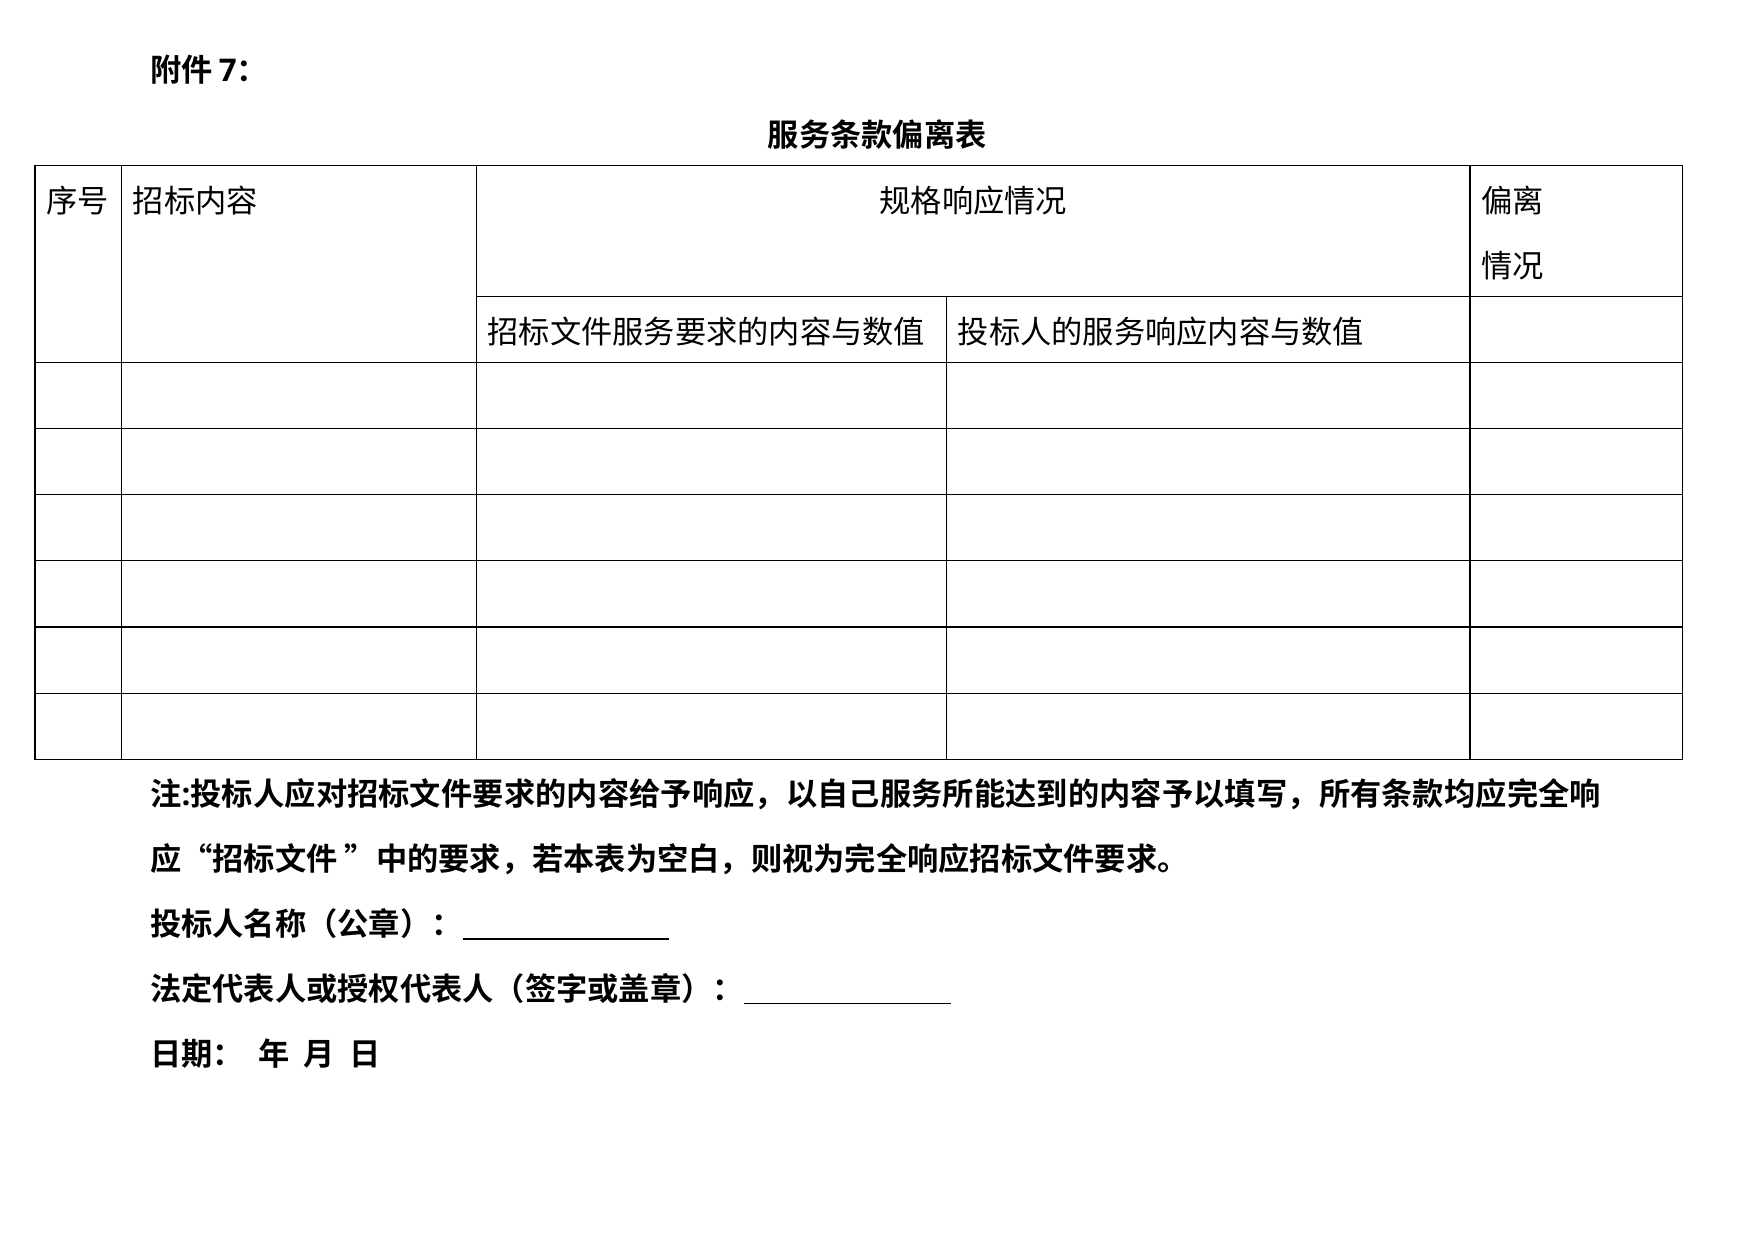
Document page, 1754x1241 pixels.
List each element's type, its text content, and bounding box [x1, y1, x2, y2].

table_cell [947, 561, 1469, 626]
table_cell [477, 694, 946, 758]
table_cell [122, 429, 476, 494]
table_cell [36, 363, 121, 428]
table_cell [477, 429, 946, 494]
table_cell 招标文件服务要求的内容与数值 [477, 297, 946, 362]
text 投标人名称（公章）： [150, 889, 1604, 954]
table_cell [36, 561, 121, 626]
list 附件7： [150, 35, 1604, 100]
table_header 规格响应情况 [477, 166, 1469, 296]
table_cell [36, 628, 121, 692]
text 法定代表人或授权代表人（签字或盖章）： [150, 954, 1604, 1019]
table_cell [947, 628, 1469, 692]
table_cell [122, 495, 476, 560]
table_cell [477, 363, 946, 428]
list 服务条款偏离表 [150, 100, 1604, 165]
table_cell [1471, 297, 1682, 362]
table_cell [1471, 363, 1682, 428]
table_cell [947, 694, 1469, 758]
table_cell [477, 561, 946, 626]
text 注:投标人应对招标文件要求的内容给予响应，以自己服务所能达到的内容予以填写，所有条款均应完全响应“招标文件 ”中的要求，若本表为空白，则视为完全响应招标文件要求。 [150, 760, 1604, 889]
table_cell [1471, 694, 1682, 758]
text 日期： 年 月 日 [150, 1019, 1604, 1084]
table_cell [947, 495, 1469, 560]
table_cell [1471, 628, 1682, 692]
table_cell 投标人的服务响应内容与数值 [947, 297, 1469, 362]
table_cell [36, 694, 121, 758]
table_cell [36, 495, 121, 560]
table_header 招标内容 [122, 166, 476, 362]
table_cell [122, 363, 476, 428]
table_cell [1471, 429, 1682, 494]
table_cell [122, 694, 476, 758]
table_cell [477, 628, 946, 692]
table_cell [122, 628, 476, 692]
table_cell [947, 363, 1469, 428]
table_cell [947, 429, 1469, 494]
table_cell [36, 429, 121, 494]
table_cell [1471, 561, 1682, 626]
table_header 序号 [36, 166, 121, 362]
table_cell [477, 495, 946, 560]
table_cell [1471, 495, 1682, 560]
table_header 偏离 情况 [1471, 166, 1682, 296]
table_cell [122, 561, 476, 626]
